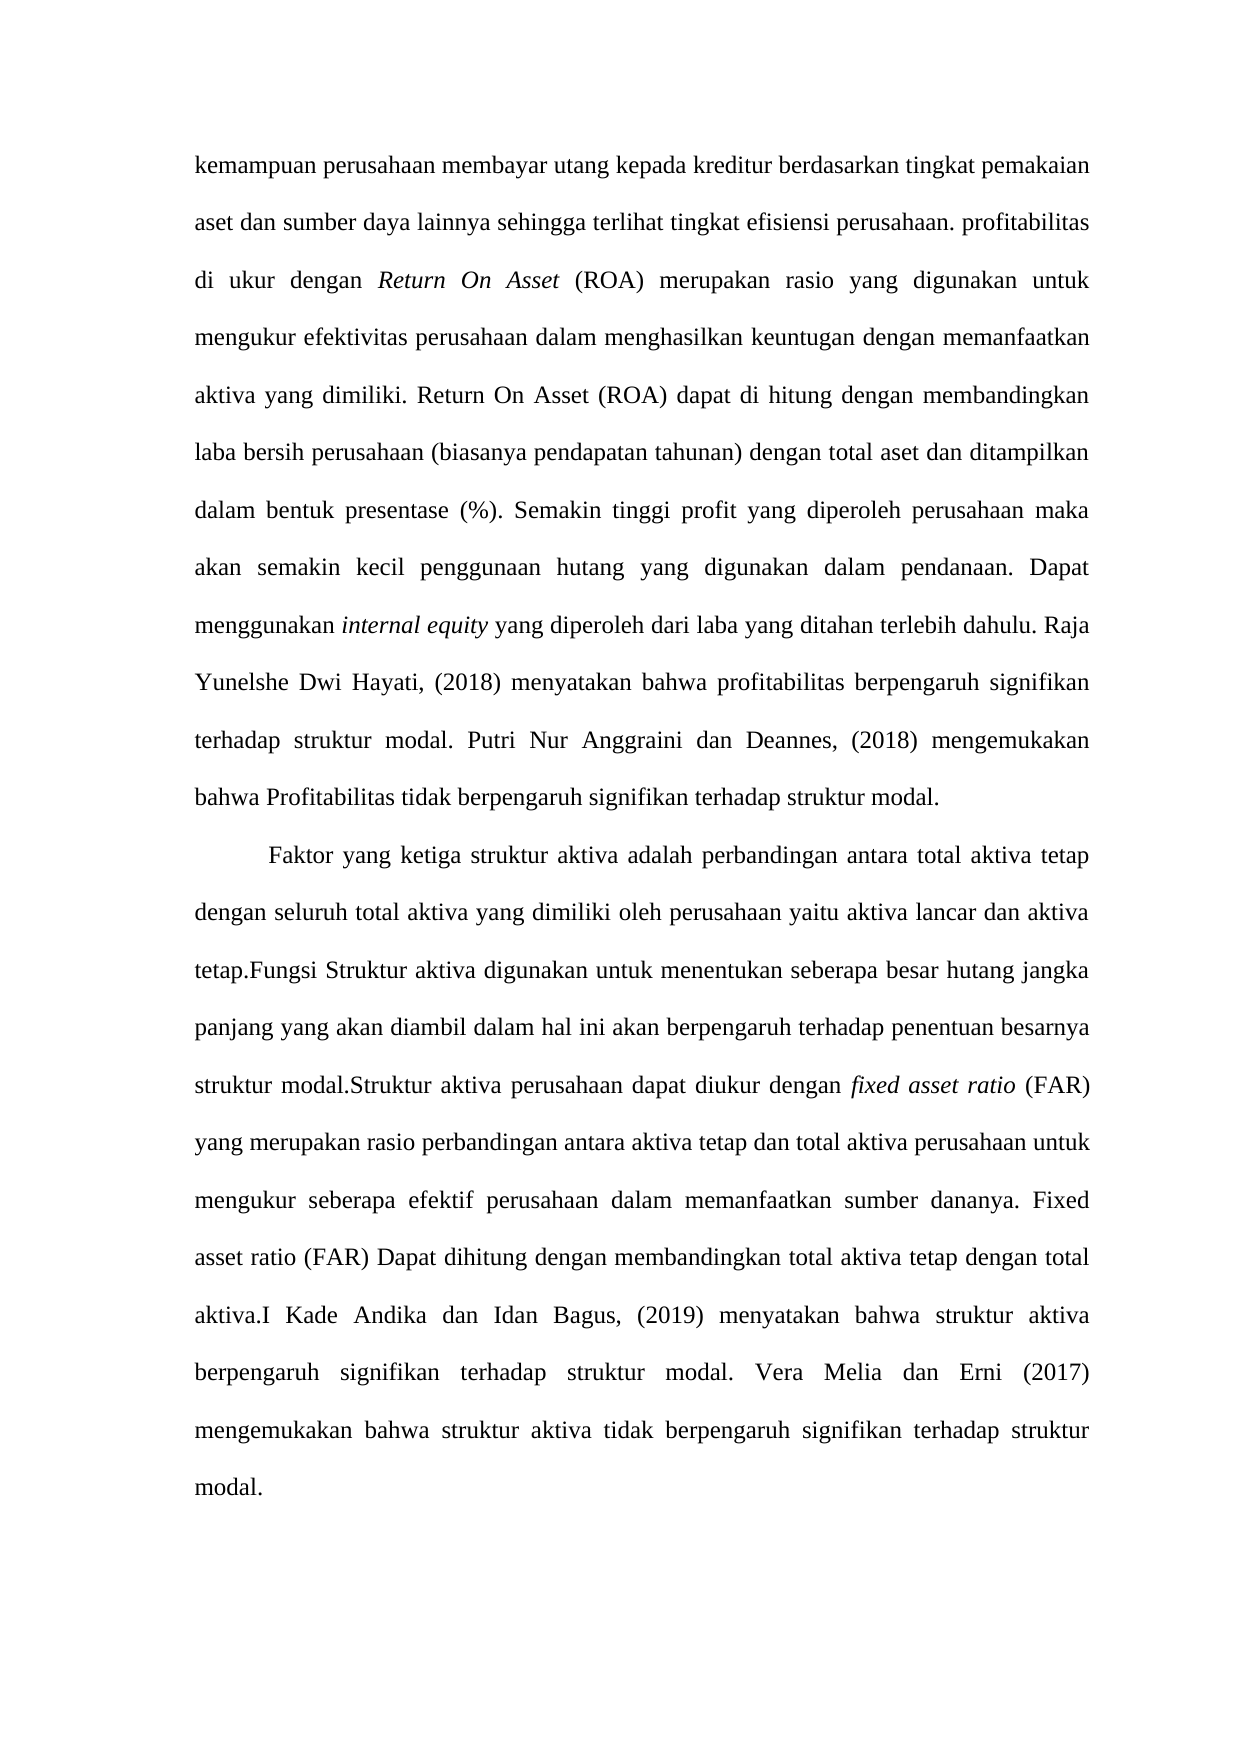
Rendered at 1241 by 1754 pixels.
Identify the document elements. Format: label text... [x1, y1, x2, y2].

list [194, 150, 1090, 811]
list Faktor yang ketiga struktur aktiva adalah perbandingan antara total aktiva tetap dengan seluruh total aktiva yang dimiliki oleh perusahaan yaitu aktiva lancar dan aktiva tetap.Fungsi Struktur aktiva digunakan untuk menentukan seberapa besar hutang jangka panjang yang akan diambil dalam hal ini akan berpengaruh terhadap penentuan besarnya struktur modal.Struktur aktiva perusahaan dapat diukur dengan fixed asset ratio (FAR) yang merupakan rasio perbandingan antara aktiva tetap dan total aktiva perusahaan untuk mengukur seberapa efektif perusahaan dalam memanfaatkan sumber dananya. Fixed asset ratio (FAR) Dapat dihitung dengan membandingkan total aktiva tetap dengan total aktiva.I Kade Andika dan Idan Bagus, (2019) menyatakan bahwa struktur aktiva berpengaruh signifikan terhadap struktur modal. Vera Melia dan Erni (2017) mengemukakan bahwa struktur aktiva tidak berpengaruh signifikan terhadap struktur modal. [194, 840, 1090, 1501]
